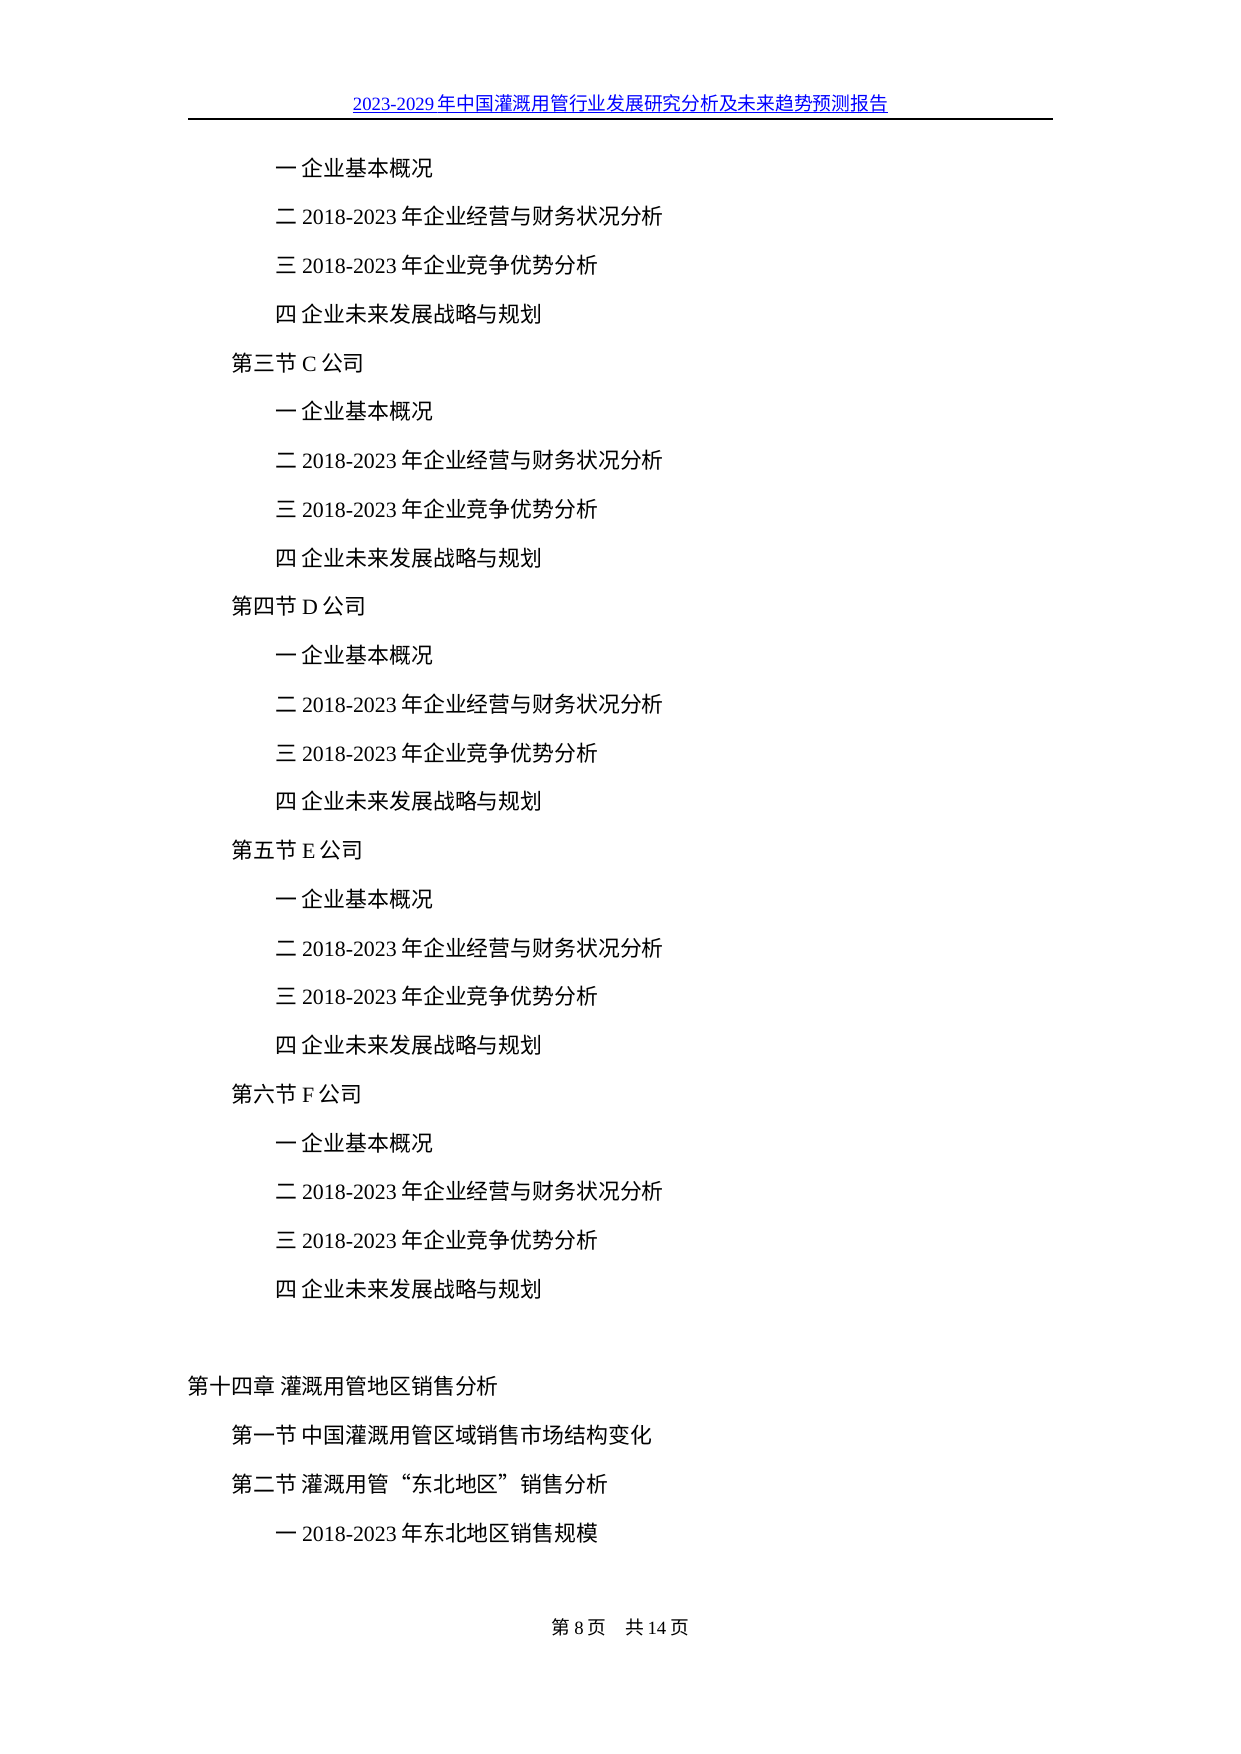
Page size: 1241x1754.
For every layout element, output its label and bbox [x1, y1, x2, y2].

text [187, 150, 1053, 1548]
